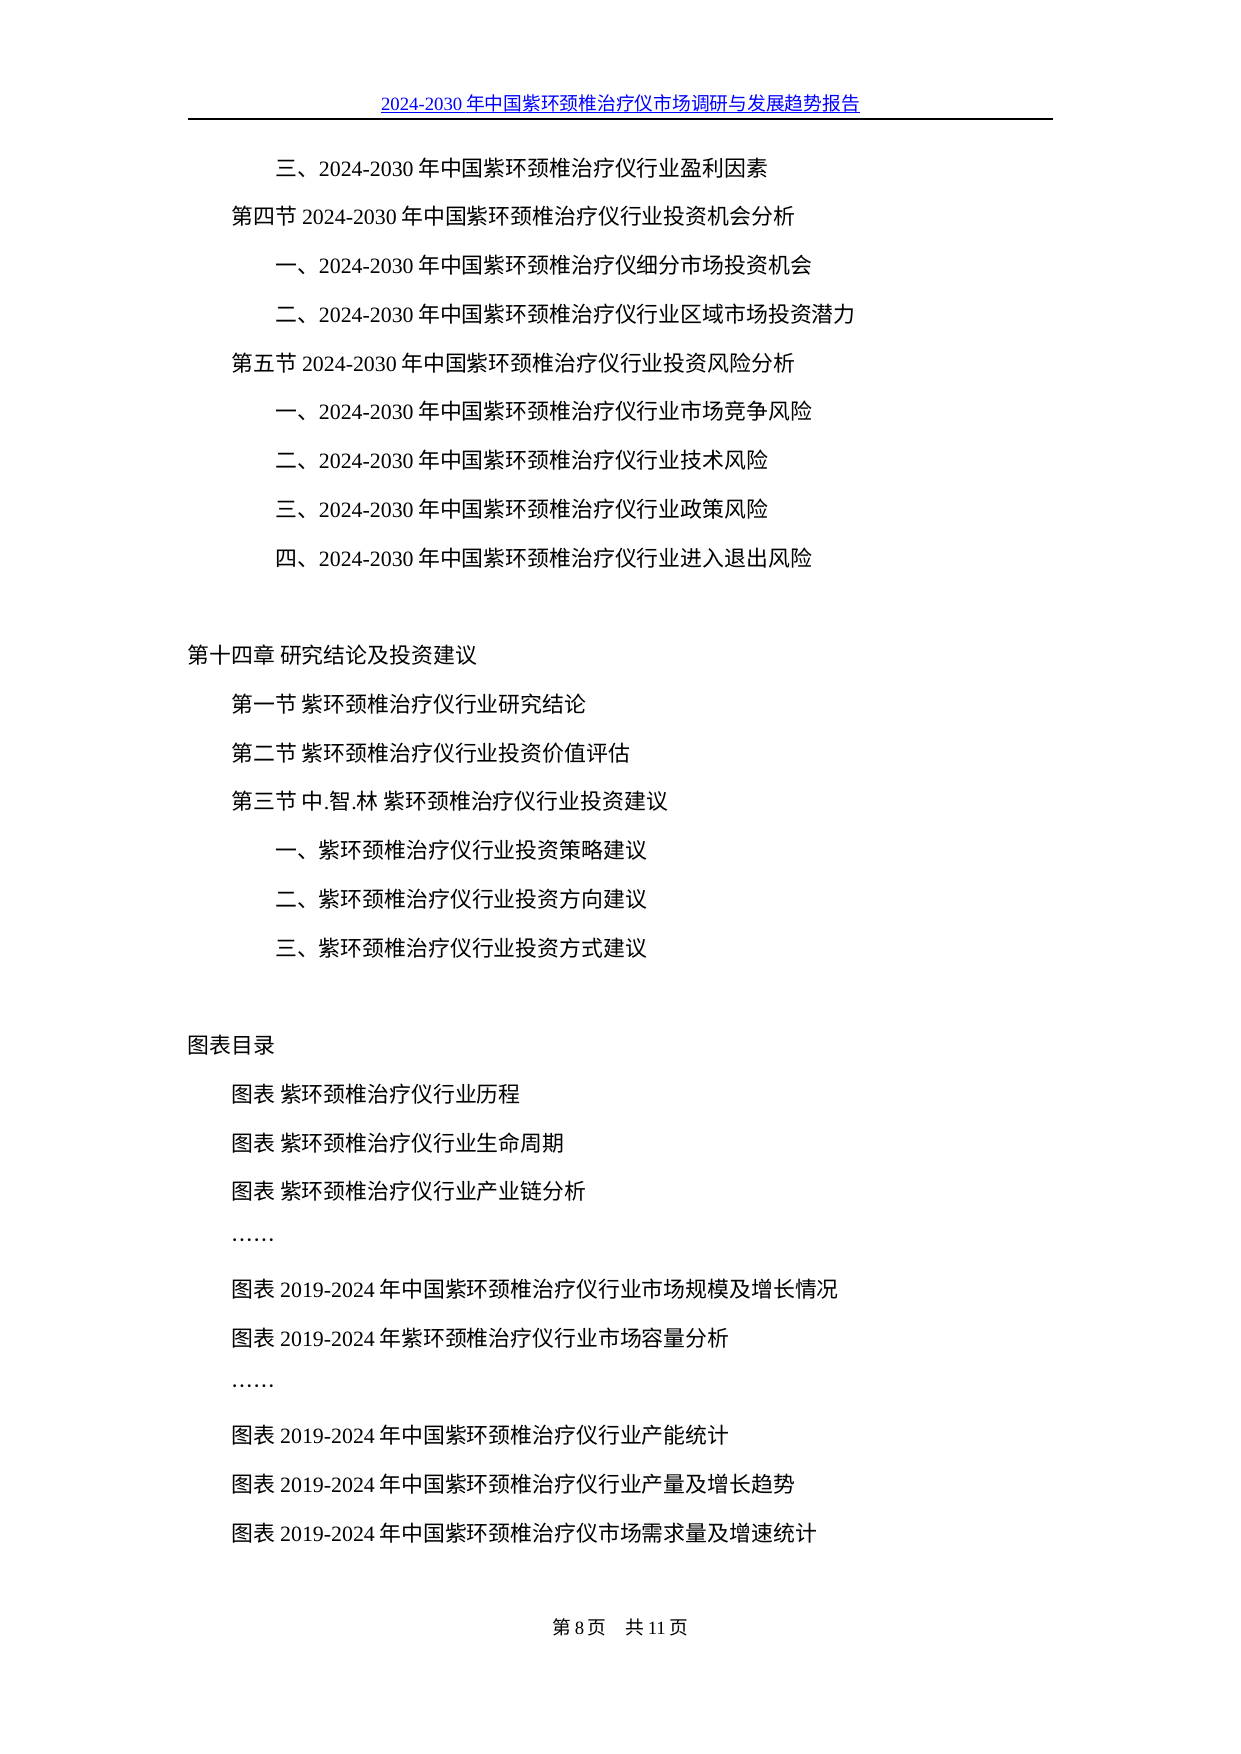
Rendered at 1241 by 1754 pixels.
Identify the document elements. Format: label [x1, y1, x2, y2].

text [187, 150, 1053, 1548]
